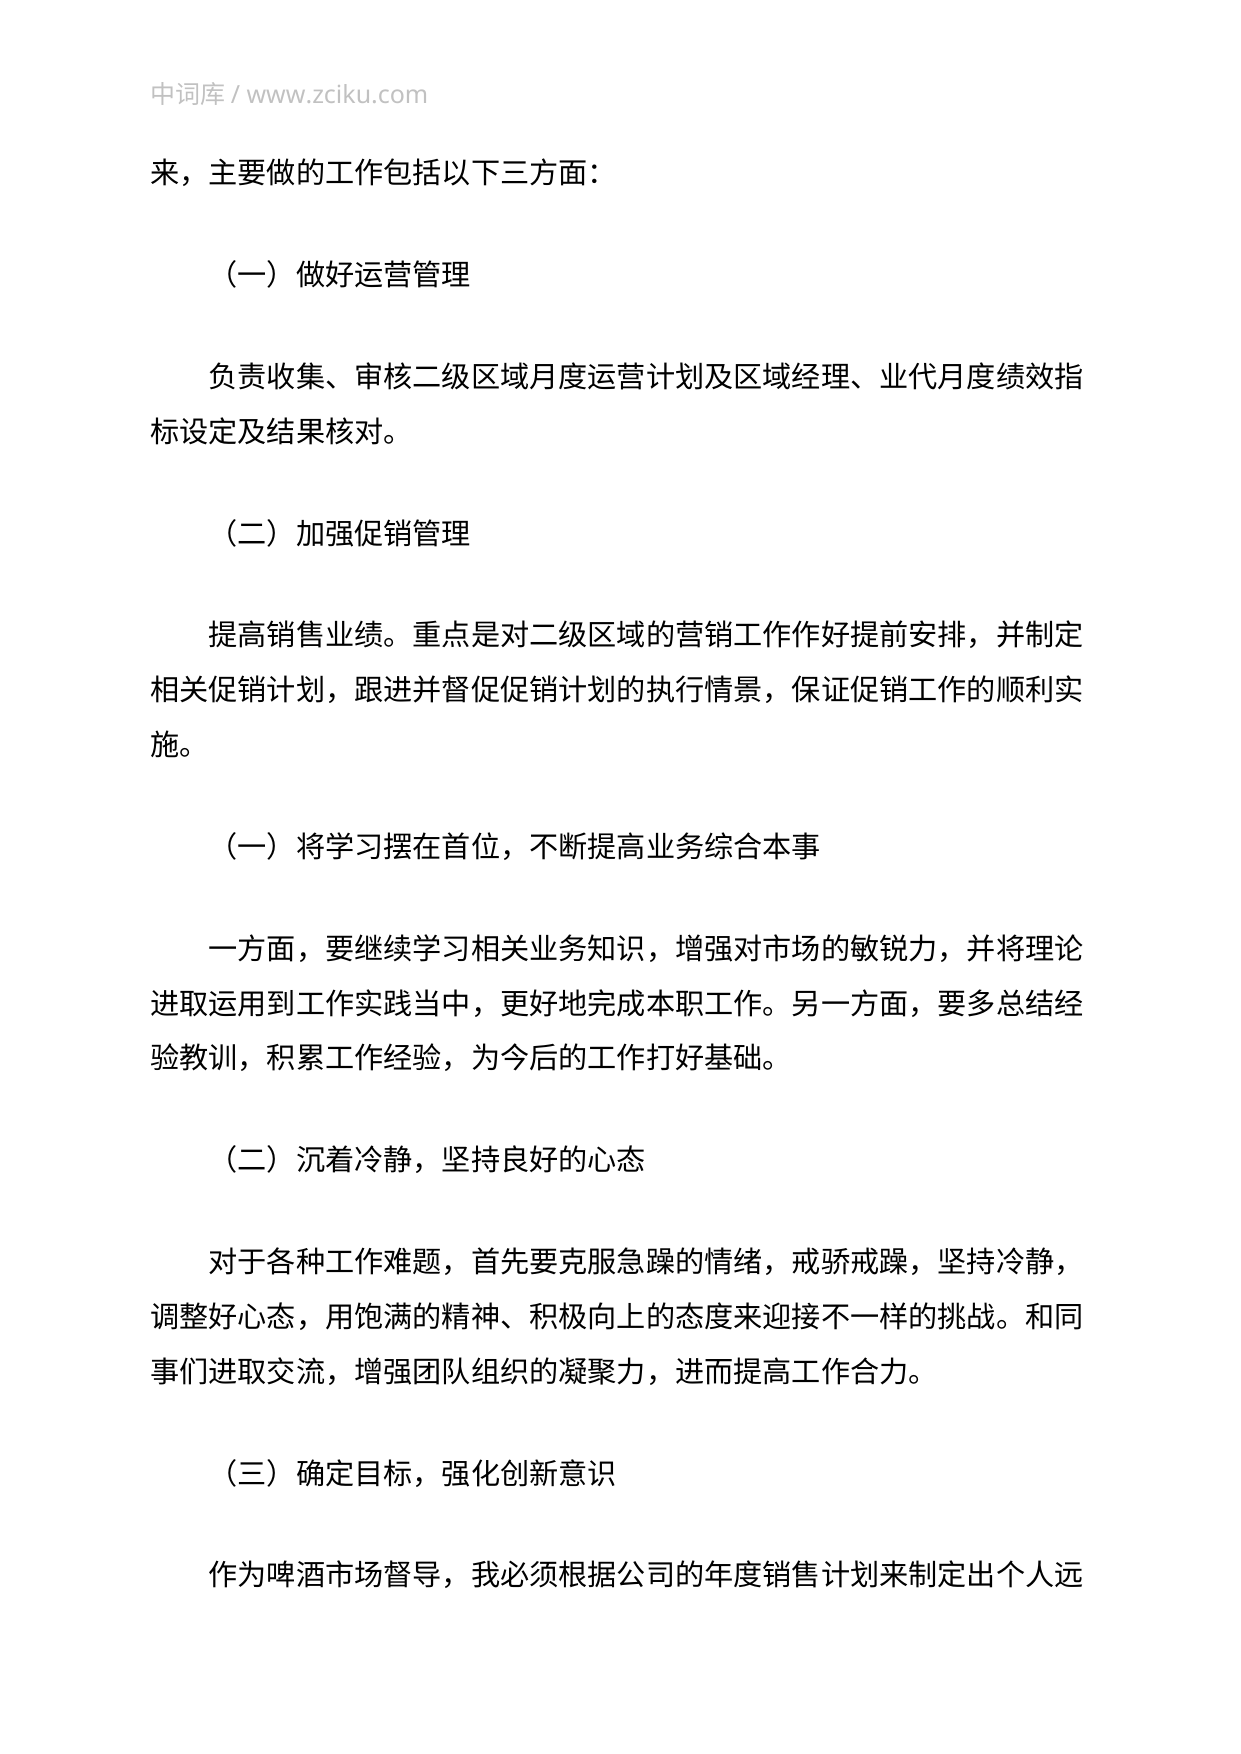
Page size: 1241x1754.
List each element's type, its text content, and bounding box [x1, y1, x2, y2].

text （一）将学习摆在首位，不断提高业务综合本事 [150, 823, 1090, 866]
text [150, 1552, 1090, 1594]
text 提高销售业绩。重点是对二级区域的营销工作作好提前安排，并制定相关促销计划，跟进并督促促销计划的执行情景，保证促销工作的顺利实施。 [150, 612, 1090, 764]
text （三）确定目标，强化创新意识 [150, 1450, 1090, 1492]
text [150, 150, 1090, 192]
text （一）做好运营管理 [150, 252, 1090, 294]
text 一方面，要继续学习相关业务知识，增强对市场的敏锐力，并将理论进取运用到工作实践当中，更好地完成本职工作。另一方面，要多总结经验教训，积累工作经验，为今后的工作打好基础。 [150, 925, 1090, 1077]
text 负责收集、审核二级区域月度运营计划及区域经理、业代月度绩效指标设定及结果核对。 [150, 353, 1090, 451]
text 对于各种工作难题，首先要克服急躁的情绪，戒骄戒躁，坚持冷静，调整好心态，用饱满的精神、积极向上的态度来迎接不一样的挑战。和同事们进取交流，增强团队组织的凝聚力，进而提高工作合力。 [150, 1239, 1090, 1391]
text （二）加强促销管理 [150, 510, 1090, 552]
text （二）沉着冷静，坚持良好的心态 [150, 1137, 1090, 1179]
